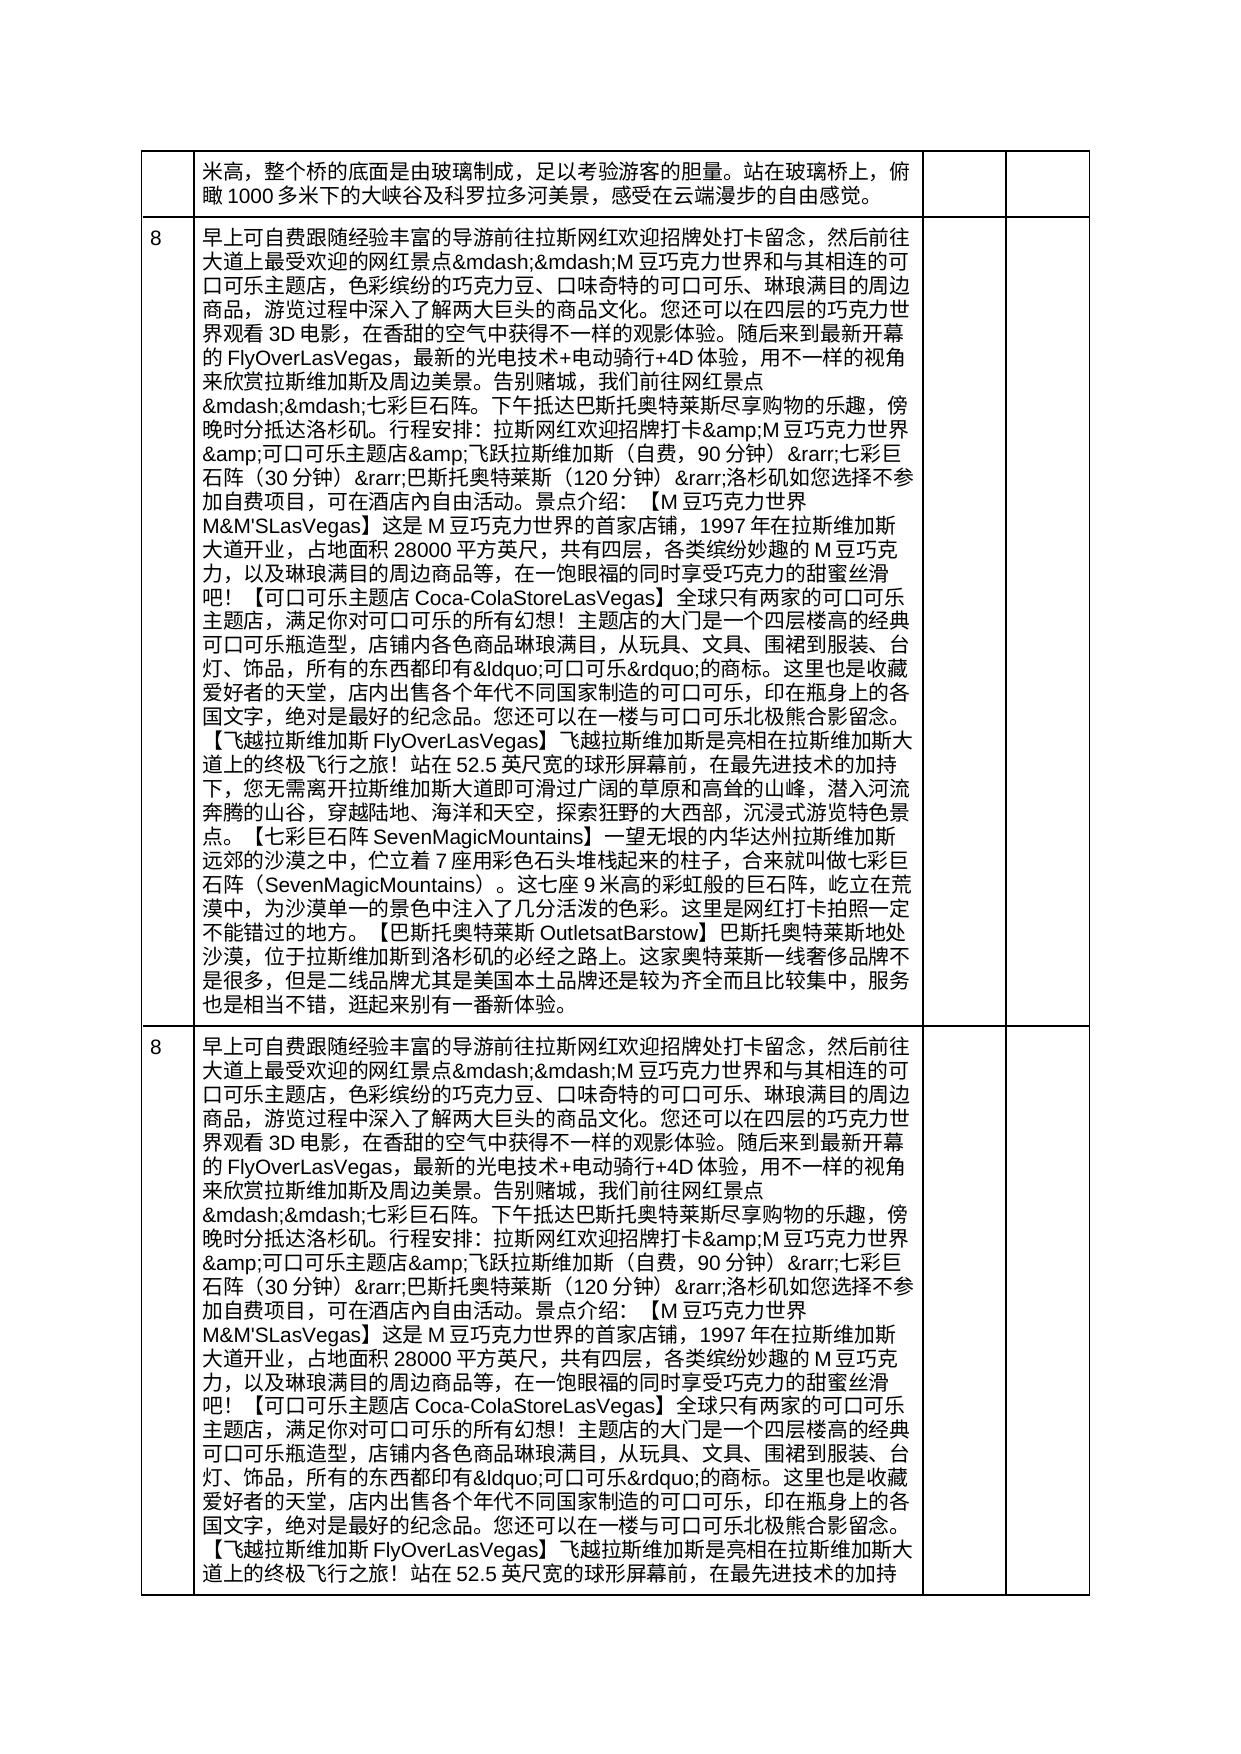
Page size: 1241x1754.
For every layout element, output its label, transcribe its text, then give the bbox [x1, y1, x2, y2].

table_cell 8 [142, 217, 193, 1025]
table_cell [924, 1027, 1005, 1594]
table_cell [1007, 152, 1089, 216]
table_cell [195, 1027, 922, 1594]
table_cell [1007, 218, 1089, 1025]
table_cell 8 [142, 1026, 193, 1594]
table_cell 7 [142, 152, 193, 216]
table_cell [195, 152, 922, 216]
table_cell [1007, 1027, 1089, 1594]
table_cell [924, 152, 1005, 216]
table_cell [924, 218, 1005, 1025]
